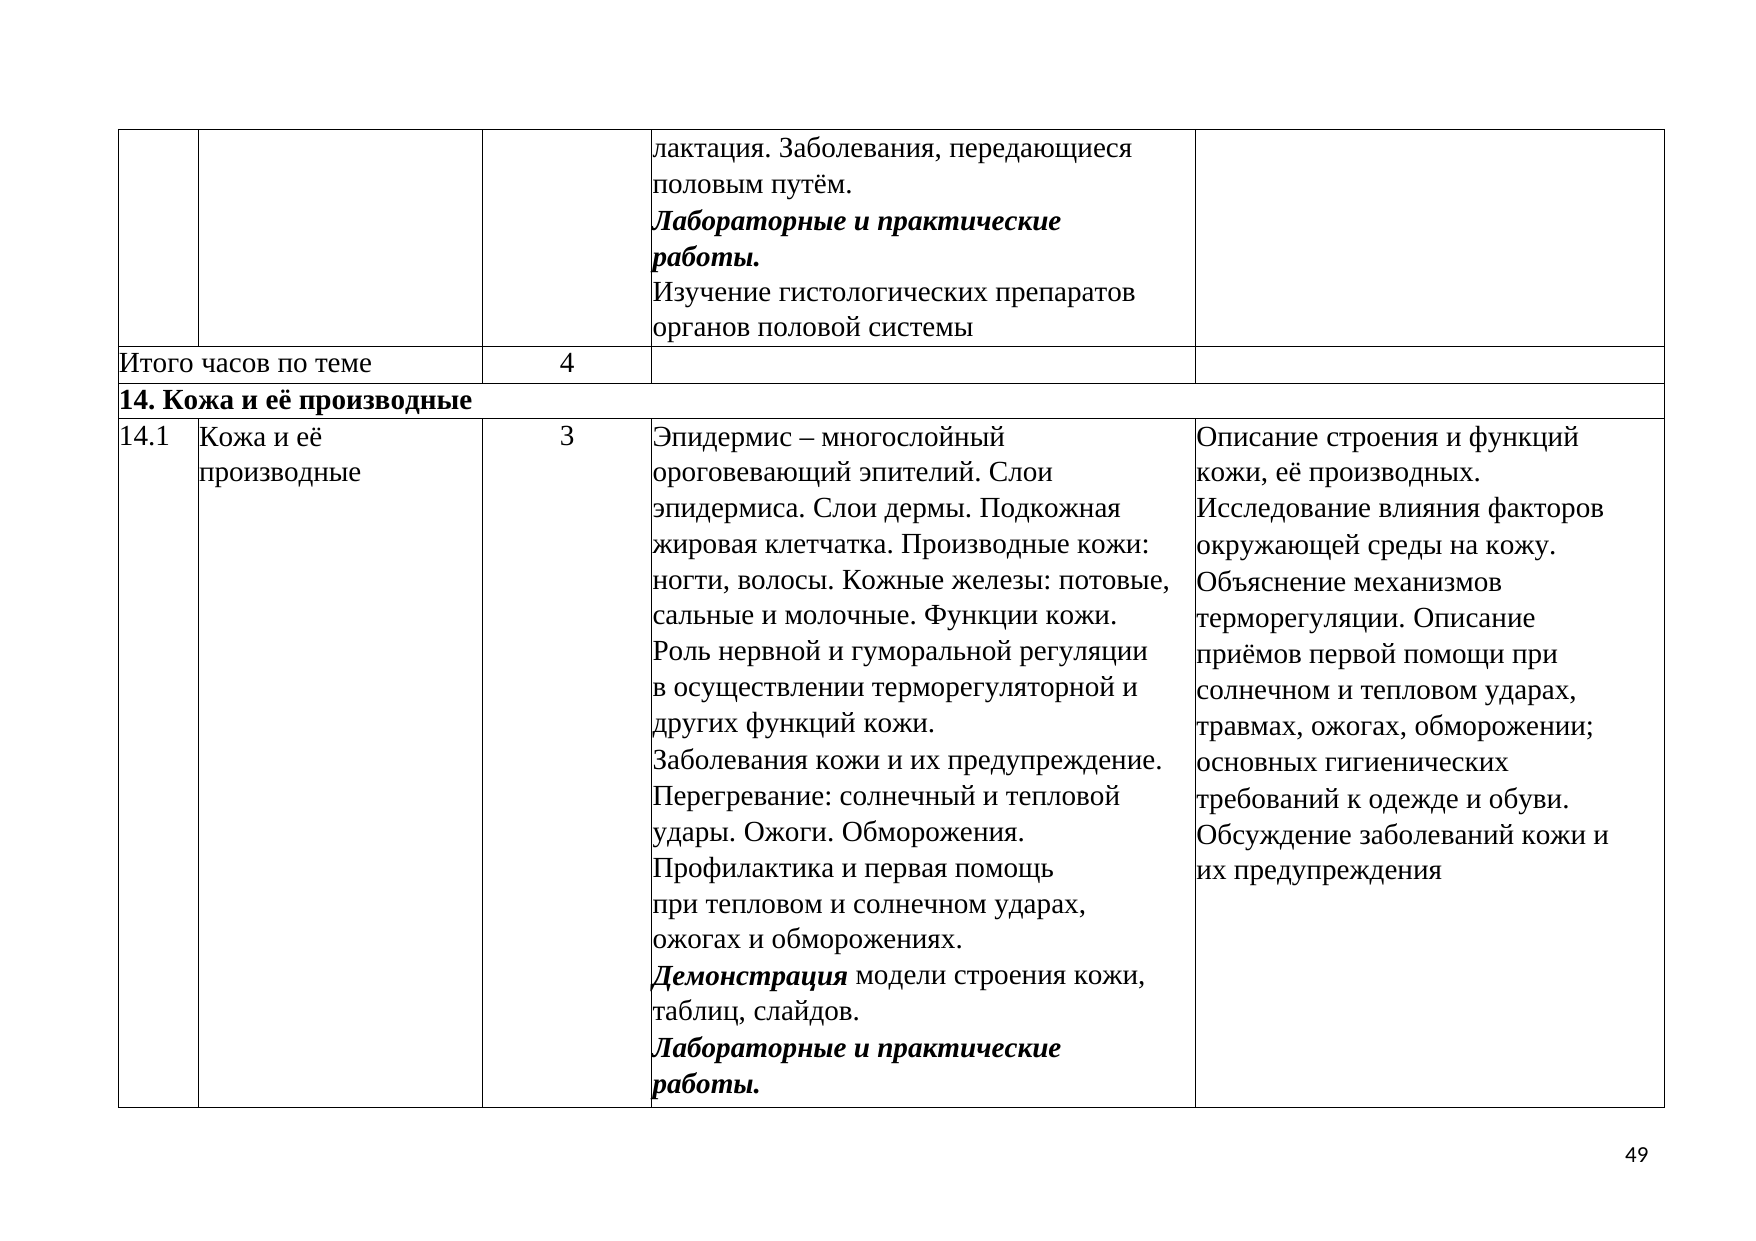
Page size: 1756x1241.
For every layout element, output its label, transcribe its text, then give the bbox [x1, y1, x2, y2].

table_cell Итого часов по теме [119, 347, 482, 382]
table_header [119, 130, 198, 346]
table_cell 4 [483, 347, 651, 382]
table_cell [1196, 347, 1664, 382]
table_cell 14.1 [119, 419, 198, 1107]
table_header [483, 130, 651, 346]
table_cell Эпидермис – многослойный ороговевающий эпителий. Слои эпидермиса. Слои дермы. Подкожная жировая клетчатка. Производные кожи: ногти, волосы. Кожные железы: потовые, сальные и молочные. Функции кожи. Роль нервной и гуморальной регуляции в осуществлении терморегуляторной и других функций кожи. Заболевания кожи и их предупреждение. Перегревание: солнечный и тепловой удары. Ожоги. Обморожения. Профилактика и первая помощь при тепловом и солнечном ударах, ожогах и обморожениях. Демонстрация модели строения кожи, таблиц, слайдов. Лабораторные и практические работы. [652, 419, 1195, 1107]
table_header [1196, 130, 1664, 346]
table_cell [652, 347, 1195, 382]
table_cell Описание строения и функций кожи, её производных. Исследование влияния факторов окружающей среды на кожу. Объяснение механизмов терморегуляции. Описание приёмов первой помощи при солнечном и тепловом ударах, травмах, ожогах, обморожении; основных гигиенических требований к одежде и обуви. Обсуждение заболеваний кожи и их предупреждения [1196, 419, 1664, 1107]
table_header [199, 130, 482, 346]
table_cell 3 [483, 419, 651, 1107]
table_cell 14. Кожа и её производные [119, 384, 1664, 418]
table_header лактация. Заболевания, передающиеся половым путём. Лабораторные и практические работы. Изучение гистологических препаратов органов половой системы [652, 130, 1195, 346]
table_cell Кожа и её производные [199, 419, 482, 1107]
